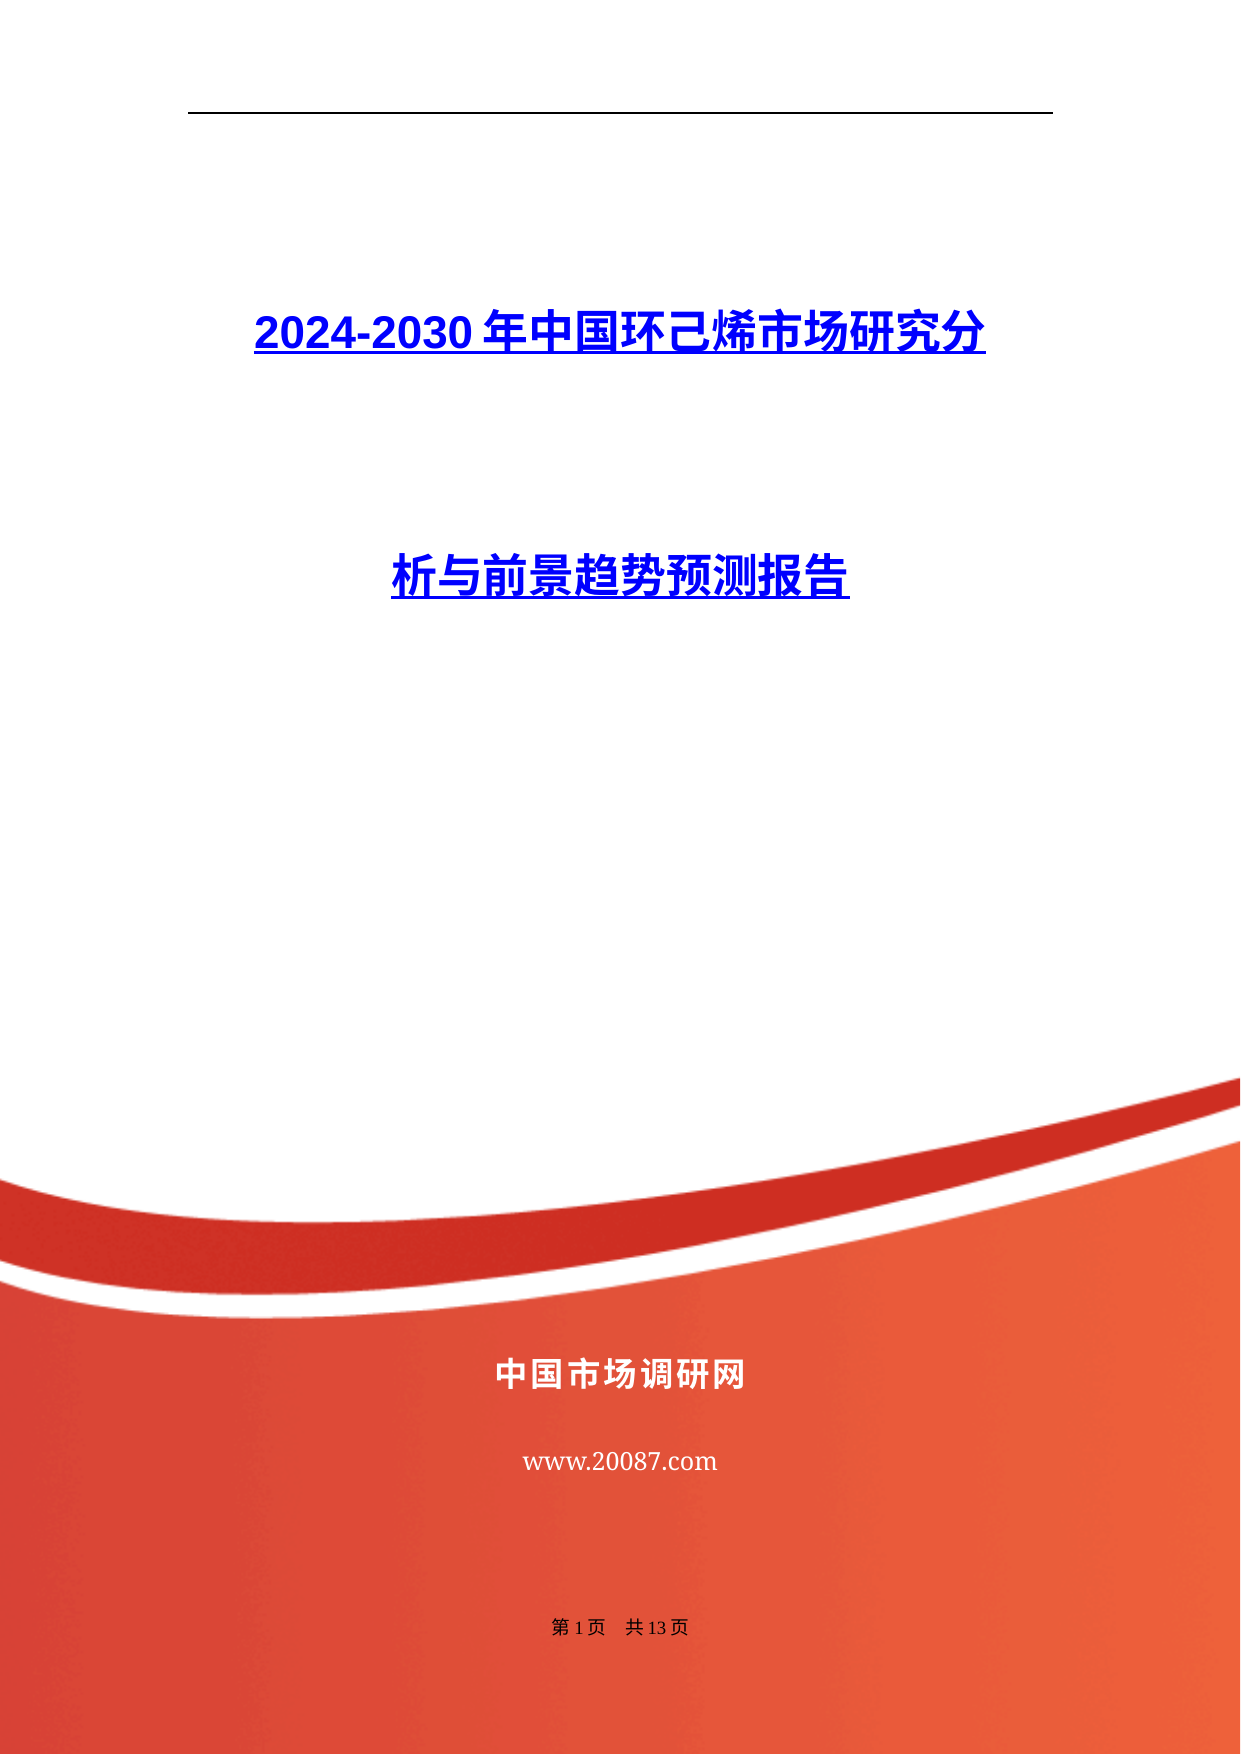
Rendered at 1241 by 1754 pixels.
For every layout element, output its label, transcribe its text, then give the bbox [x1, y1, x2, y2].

picture [0, 1006, 1241, 1754]
table_header 2024-2030年中国环己烯市场研究分析与前景趋势预测报告 [188, 207, 1053, 773]
subtitle 中国市场调研网 [187, 1339, 1053, 1404]
text www.20087.com [187, 1428, 1053, 1493]
